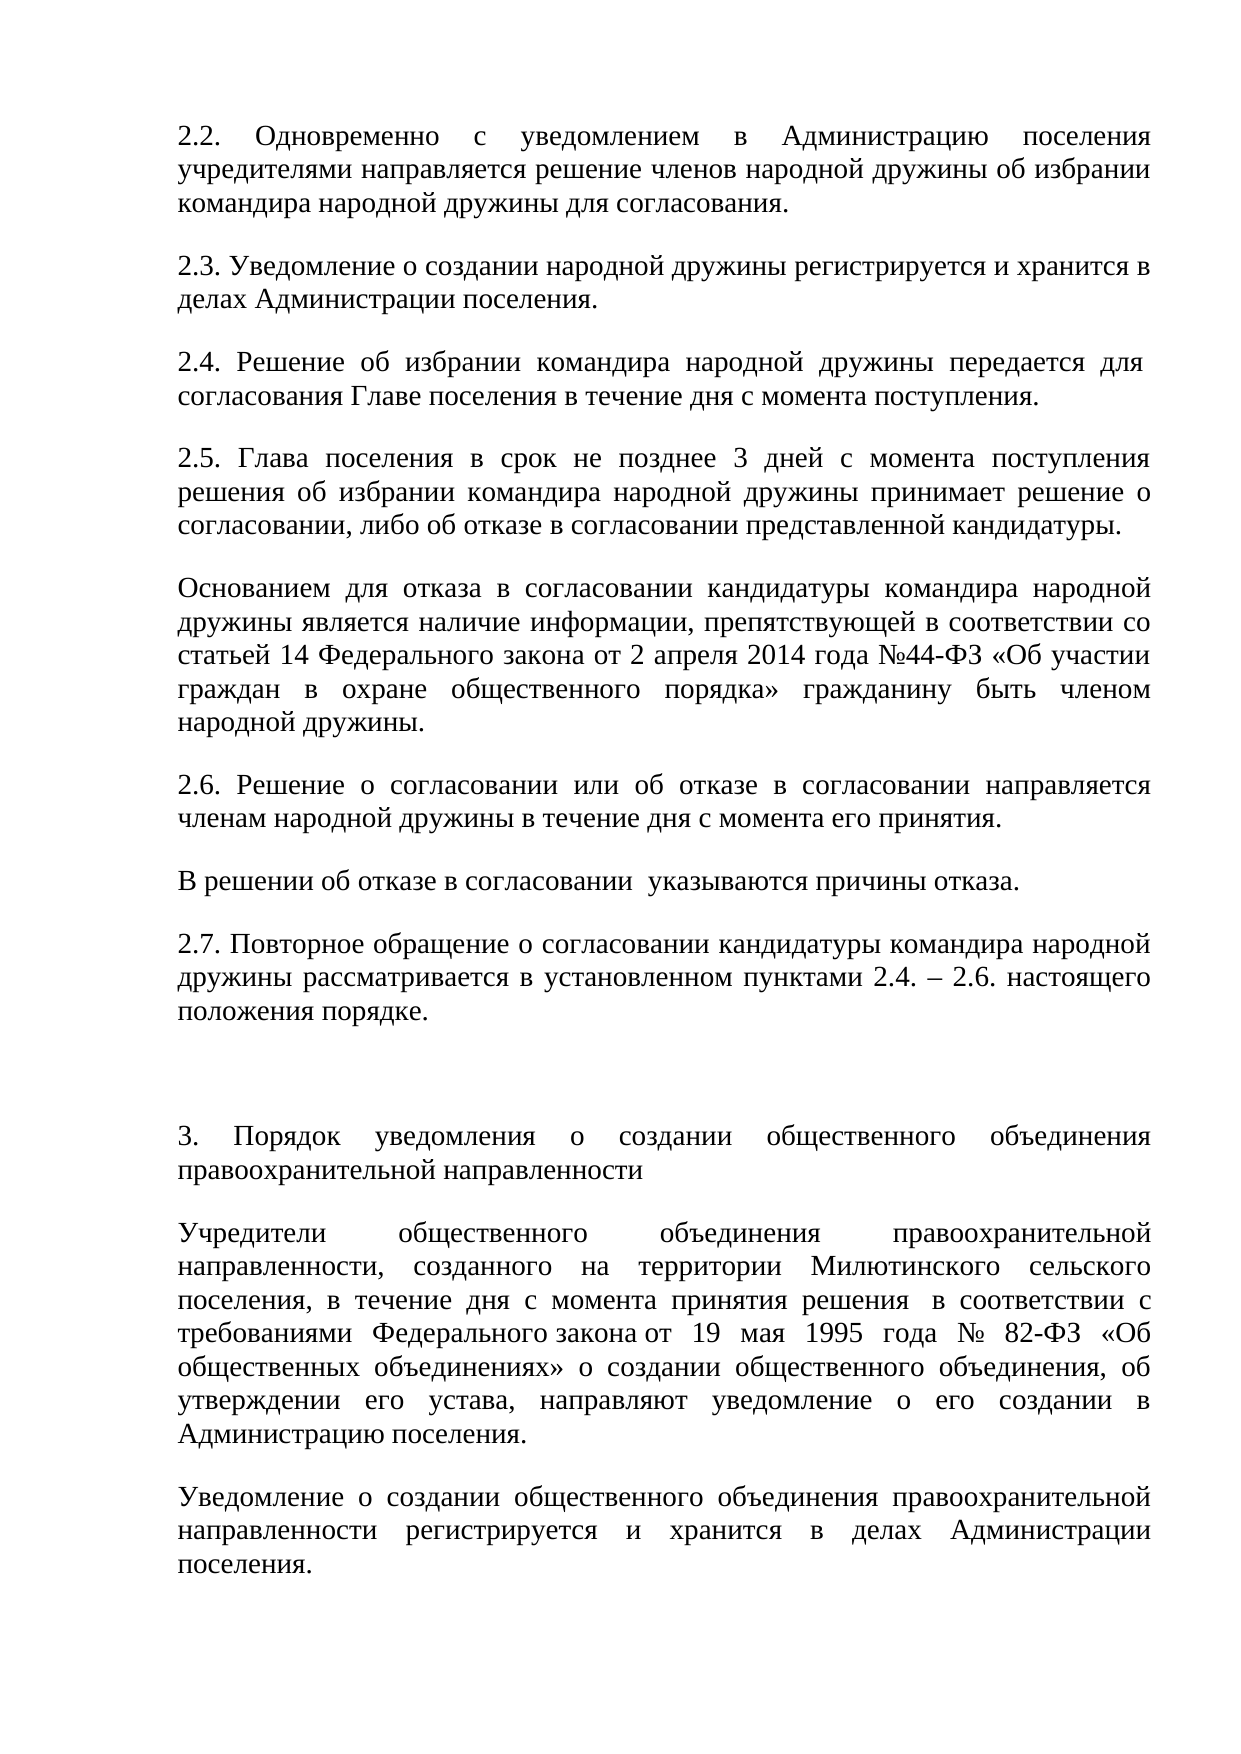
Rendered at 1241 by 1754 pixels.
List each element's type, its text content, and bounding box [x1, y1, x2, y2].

text Уведомление о создании общественного объединения правоохранительной направленности регистрируется и хранится в делах Администрации поселения. [177, 1479, 1152, 1579]
text 2.4. Решение об избрании командира народной дружины передается для согласования Главе поселения в течение дня с момента поступления. [177, 344, 1152, 411]
text Основанием для отказа в согласовании кандидатуры командира народной дружины является наличие информации, препятствующей в соответствии со статьей 14 Федерального закона от 2 апреля 2014 года №44-ФЗ «Об участии граждан в охране общественного порядка» гражданину быть членом народной дружины. [177, 570, 1152, 738]
text 2.7. Повторное обращение о согласовании кандидатуры командира народной дружины рассматривается в установленном пунктами 2.4. – 2.6. настоящего положения порядке. [177, 926, 1152, 1027]
text 2.5. Глава поселения в срок не позднее 3 дней с момента поступления решения об избрании командира народной дружины принимает решение о согласовании, либо об отказе в согласовании представленной кандидатуры. [177, 440, 1152, 541]
text 2.2. Одновременно с уведомлением в Администрацию поселения учредителями направляется решение членов народной дружины об избрании командира народной дружины для согласования. [177, 118, 1152, 219]
text 3. Порядок уведомления о создании общественного объединения правоохранительной направленности [177, 1118, 1152, 1186]
text В решении об отказе в согласовании указываются причины отказа. [177, 863, 1152, 897]
text Учредители общественного объединения правоохранительной направленности, созданного на территории Милютинского сельского поселения, в течение дня с момента принятия решения в соответствии с требованиями Федерального закона от 19 мая 1995 года № 82-ФЗ «Об общественных объединениях» о создании общественного объединения, об утверждении его устава, направляют уведомление о его создании в Администрацию поселения. [177, 1215, 1152, 1449]
text 2.3. Уведомление о создании народной дружины регистрируется и хранится в делах Администрации поселения. [177, 248, 1152, 315]
text 2.6. Решение о согласовании или об отказе в согласовании направляется членам народной дружины в течение дня с момента его принятия. [177, 767, 1152, 834]
